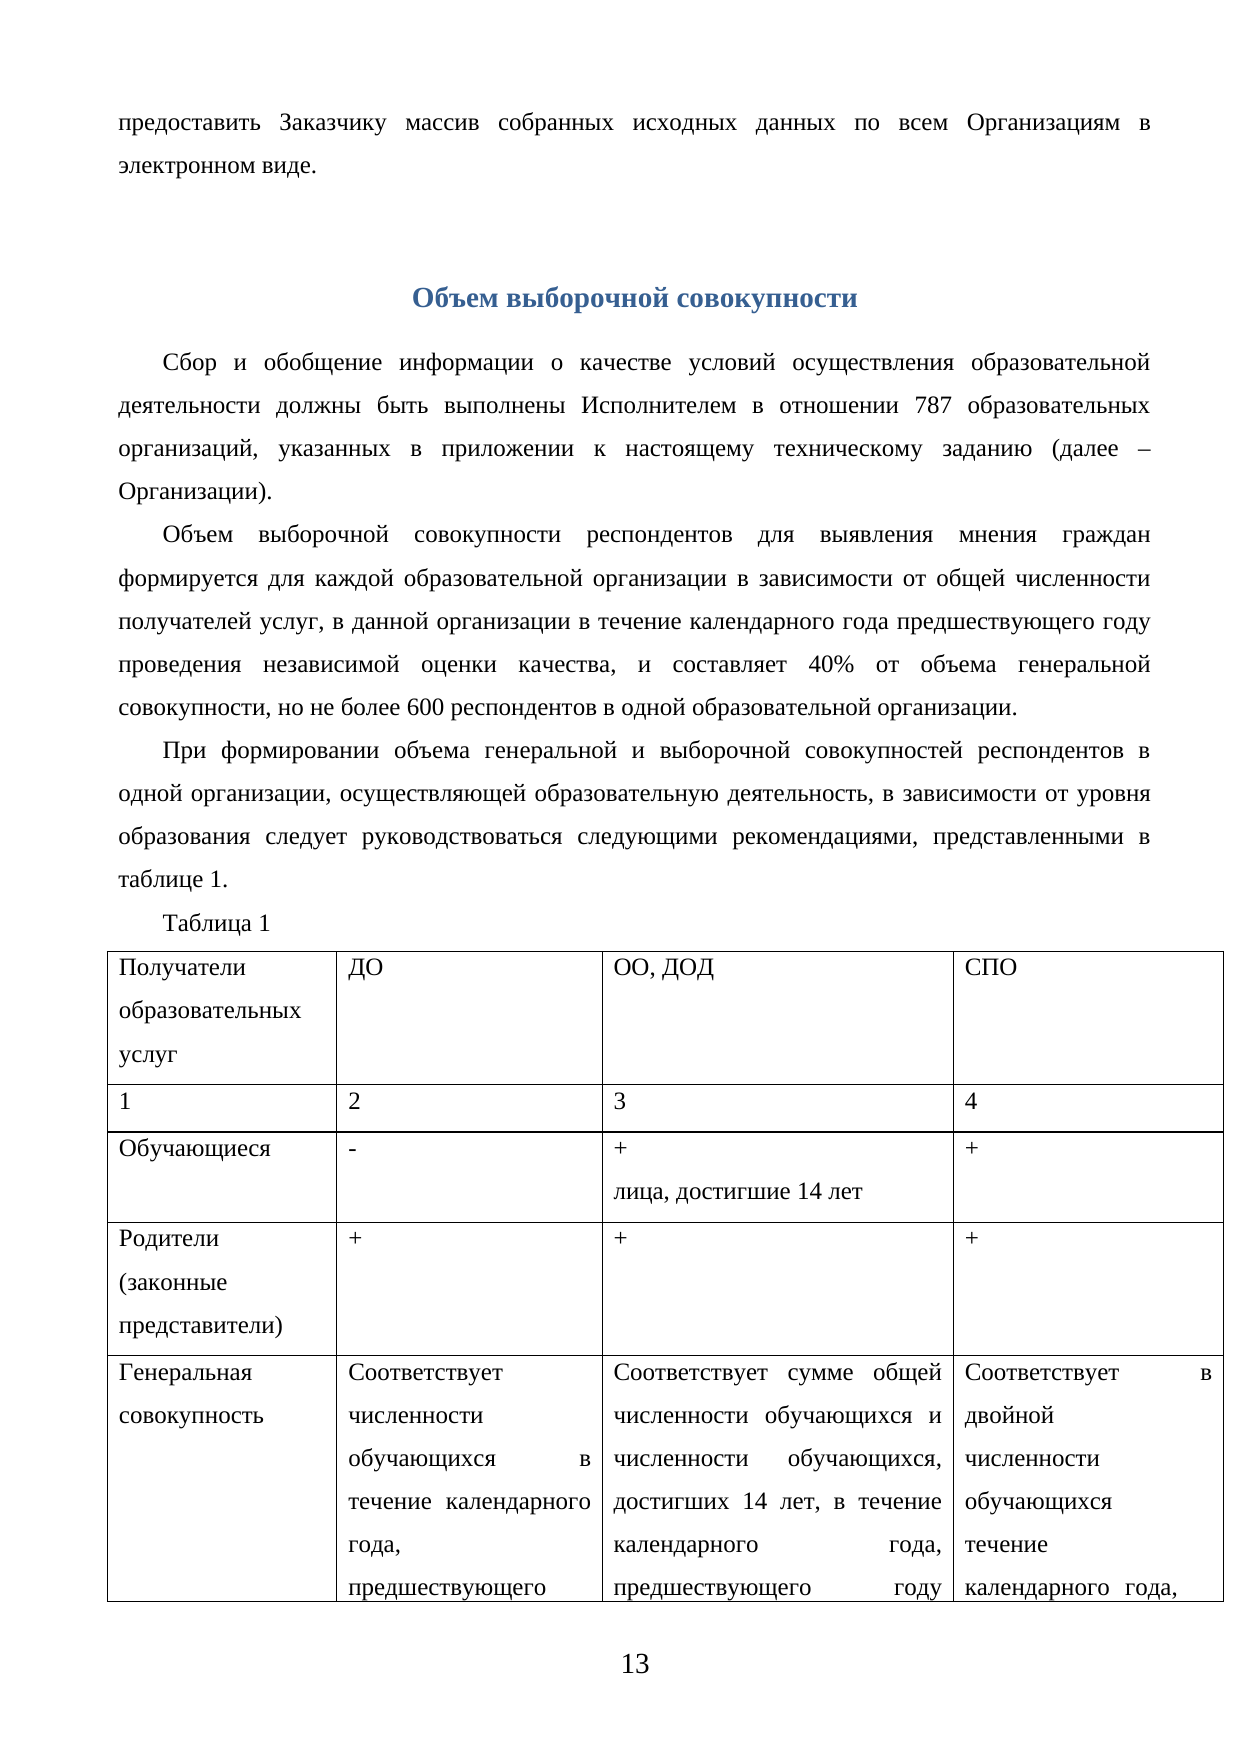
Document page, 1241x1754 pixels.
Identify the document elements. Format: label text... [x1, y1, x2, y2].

table_header [1189, 952, 1223, 1084]
table_cell Обучающиеся [108, 1133, 336, 1222]
table_cell 2 [337, 1085, 602, 1131]
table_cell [108, 1356, 336, 1601]
table_cell [1189, 1085, 1223, 1131]
table_cell - [337, 1133, 602, 1222]
table_cell + [603, 1223, 953, 1355]
table_cell 3 [603, 1085, 953, 1131]
text Объем выборочной совокупности респондентов для выявления мнения граждан формируется для каждой образовательной организации в зависимости от общей численности получателей услуг, в данной организации в течение календарного года предшествующего году проведения независимой оценки качества, и составляет 40% от объема генеральной совокупности, но не более 600 респондентов в одной образовательной организации. [118, 519, 1152, 721]
table_cell + [954, 1133, 1189, 1222]
table_header ДО [337, 952, 602, 1084]
table_header ОО, ДОД [603, 952, 953, 1084]
table_cell + [954, 1223, 1189, 1355]
table_cell 1 [108, 1085, 336, 1131]
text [118, 107, 1152, 179]
table_cell Родители (законные представители) [108, 1223, 336, 1355]
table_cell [603, 1356, 953, 1601]
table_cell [337, 1356, 602, 1601]
text При формировании объема генеральной и выборочной совокупностей респондентов в одной организации, осуществляющей образовательную деятельность, в зависимости от уровня образования следует руководствоваться следующими рекомендациями, представленными в таблице 1. [118, 735, 1152, 893]
text Таблица 1 [118, 908, 1152, 936]
table_cell + лица, достигшие 14 лет [603, 1133, 953, 1222]
table_cell [1189, 1133, 1223, 1222]
subtitle Объем выборочной совокупности [118, 280, 1152, 313]
table_header Получатели образовательных услуг [108, 952, 336, 1084]
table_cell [954, 1356, 1189, 1601]
table_cell 4 [954, 1085, 1189, 1131]
table_cell + [337, 1223, 602, 1355]
table_cell [1189, 1223, 1223, 1355]
table_header СПО [954, 952, 1189, 1084]
text Сбор и обобщение информации о качестве условий осуществления образовательной деятельности должны быть выполнены Исполнителем в отношении 787 образовательных организаций, указанных в приложении к настоящему техническому заданию (далее – Организации). [118, 347, 1152, 505]
table_cell в [1189, 1356, 1223, 1601]
